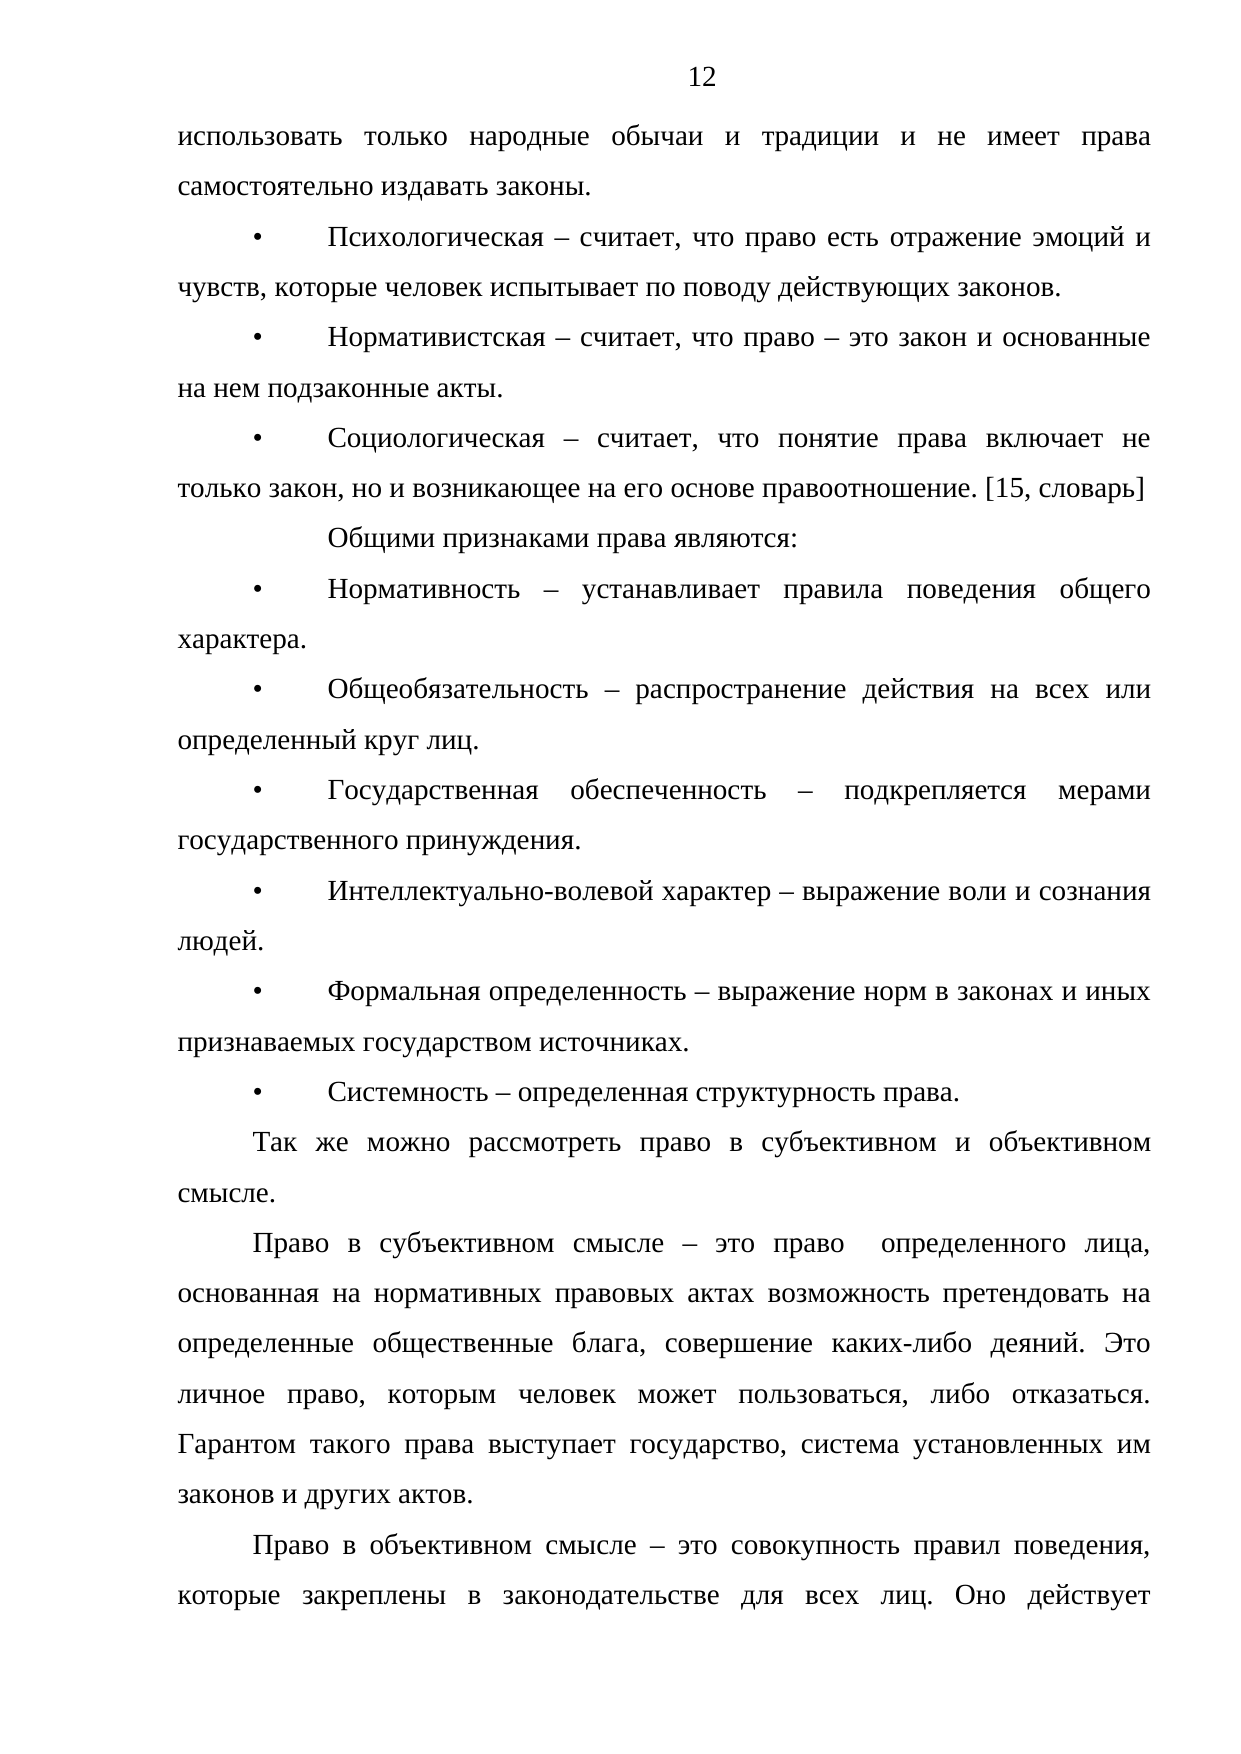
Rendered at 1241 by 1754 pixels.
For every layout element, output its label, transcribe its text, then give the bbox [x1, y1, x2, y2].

text • Социологическая – считает, что понятие права включает не только закон, но и возникающее на его основе правоотношение. [15, словарь] [177, 420, 1152, 504]
text Право в субъективном смысле – это право определенного лица, основанная на нормативных правовых актах возможность претендовать на определенные общественные блага, совершение каких-либо деяний. Это личное право, которым человек может пользоваться, либо отказаться. Гарантом такого права выступает государство, система установленных им законов и других актов. [177, 1225, 1152, 1510]
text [177, 118, 1152, 202]
text Так же можно рассмотреть право в субъективном и объективном смысле. [177, 1124, 1152, 1208]
text • Психологическая – считает, что право есть отражение эмоций и чувств, которые человек испытывает по поводу действующих законов. [177, 219, 1152, 303]
text Общими признаками права являются: [177, 521, 1152, 554]
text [177, 1527, 1152, 1611]
text • Общеобязательность – распространение действия на всех или определенный круг лиц. [177, 672, 1152, 755]
text • Формальная определенность – выражение норм в законах и иных признаваемых государством источниках. [177, 973, 1152, 1057]
text • Системность – определенная структурность права. [177, 1074, 1152, 1108]
text • Нормативность – устанавливает правила поведения общего характера. [177, 571, 1152, 655]
text • Государственная обеспеченность – подкрепляется мерами государственного принуждения. [177, 772, 1152, 856]
text • Интеллектуально-волевой характер – выражение воли и сознания людей. [177, 873, 1152, 957]
text • Нормативистская – считает, что право – это закон и основанные на нем подзаконные акты. [177, 319, 1152, 403]
